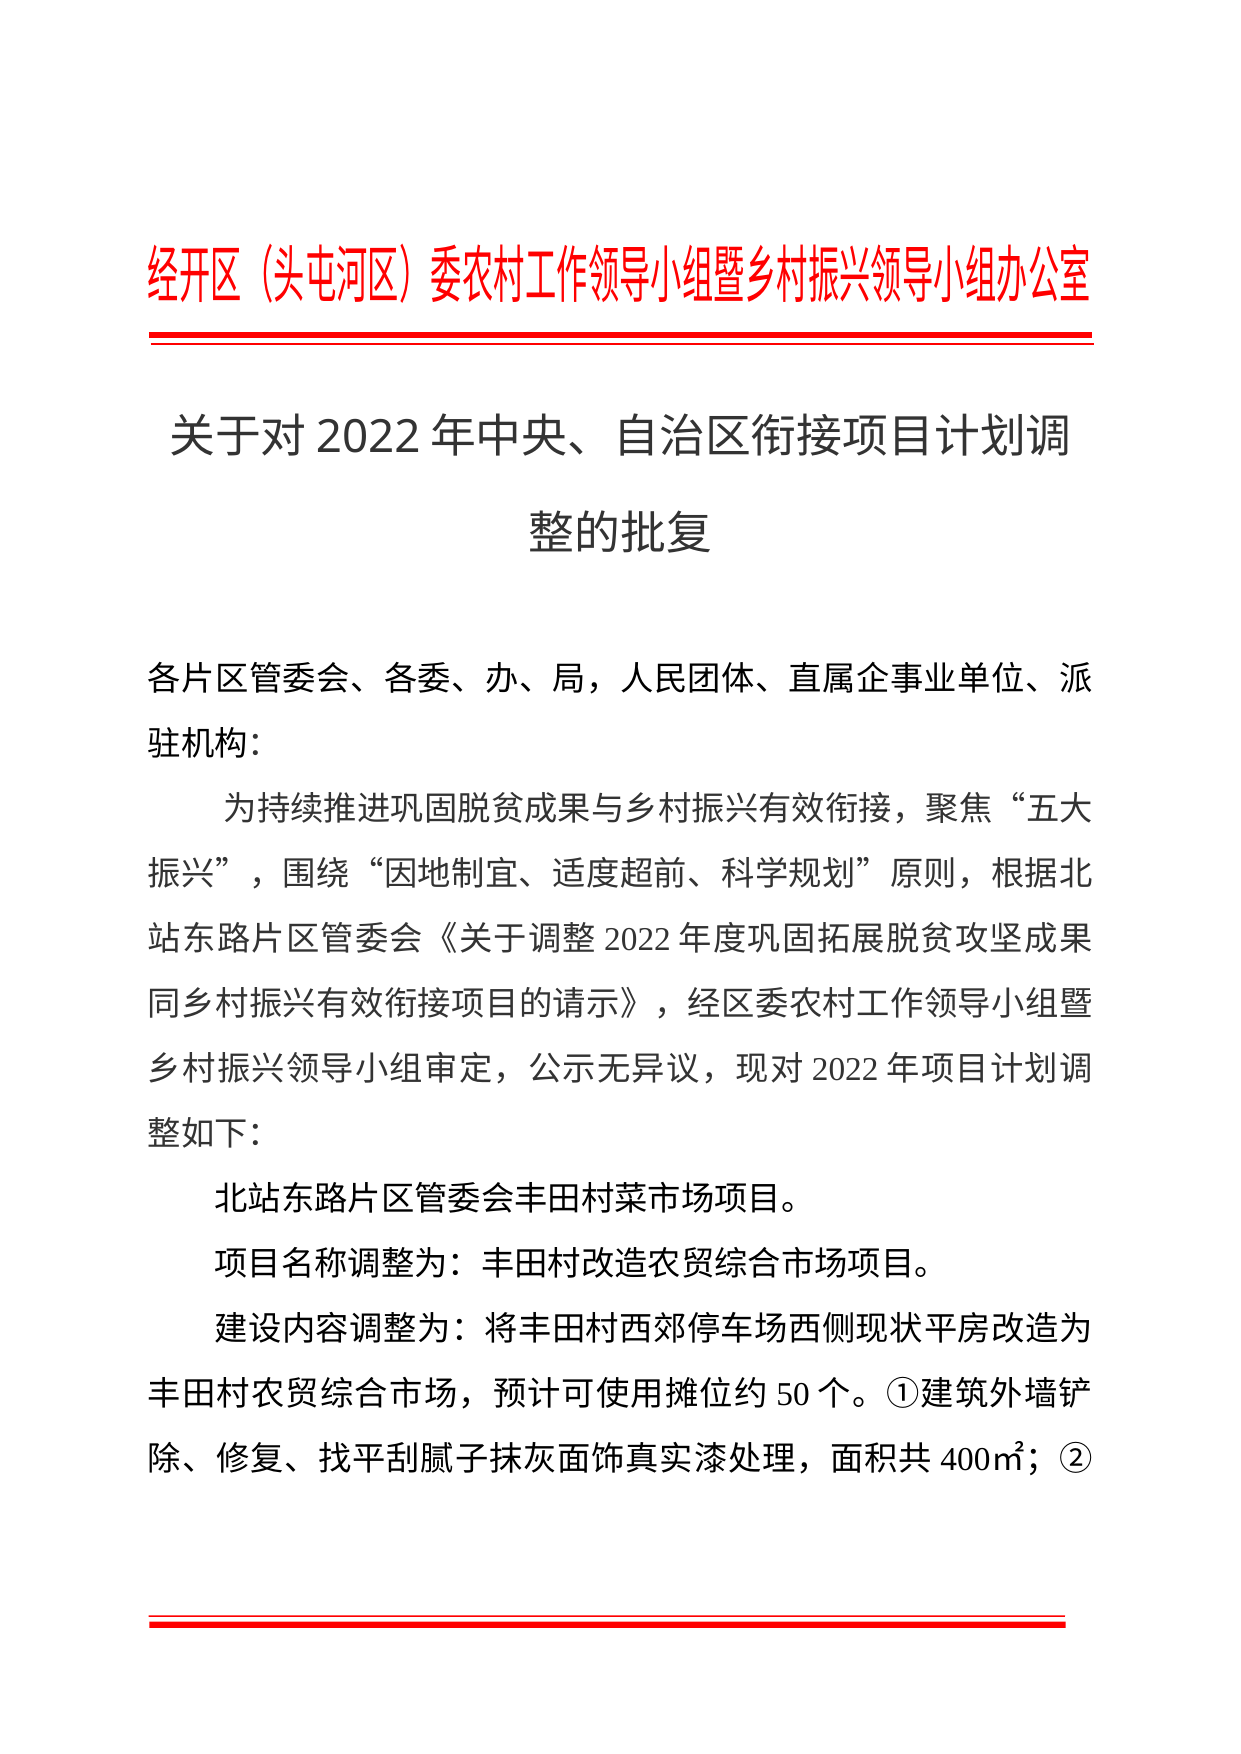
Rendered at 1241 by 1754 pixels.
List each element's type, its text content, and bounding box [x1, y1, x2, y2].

text 为持续推进巩固脱贫成果与乡村振兴有效衔接，聚焦“五大振兴”，围绕“因地制宜、适度超前、科学规划”原则，根据北站东路片区管委会《关于调整2022年度巩固拓展脱贫攻坚成果同乡村振兴有效衔接项目的请示》，经区委农村工作领导小组暨乡村振兴领导小组审定，公示无异议，现对2022年项目计划调整如下： [148, 773, 1093, 1163]
text 项目名称调整为：丰田村改造农贸综合市场项目。 [148, 1228, 1093, 1293]
text 经开区（头屯河区）委农村工作领导小组暨乡村振兴领导小组办公室 [148, 221, 1093, 318]
text 各片区管委会、各委、办、局，人民团体、直属企事业单位、派驻机构： [148, 643, 1093, 773]
text 北站东路片区管委会丰田村菜市场项目。 [148, 1163, 1093, 1228]
text 关于对2022年中央、自治区衔接项目计划调整的批复 [148, 383, 1093, 578]
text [148, 1293, 1093, 1488]
